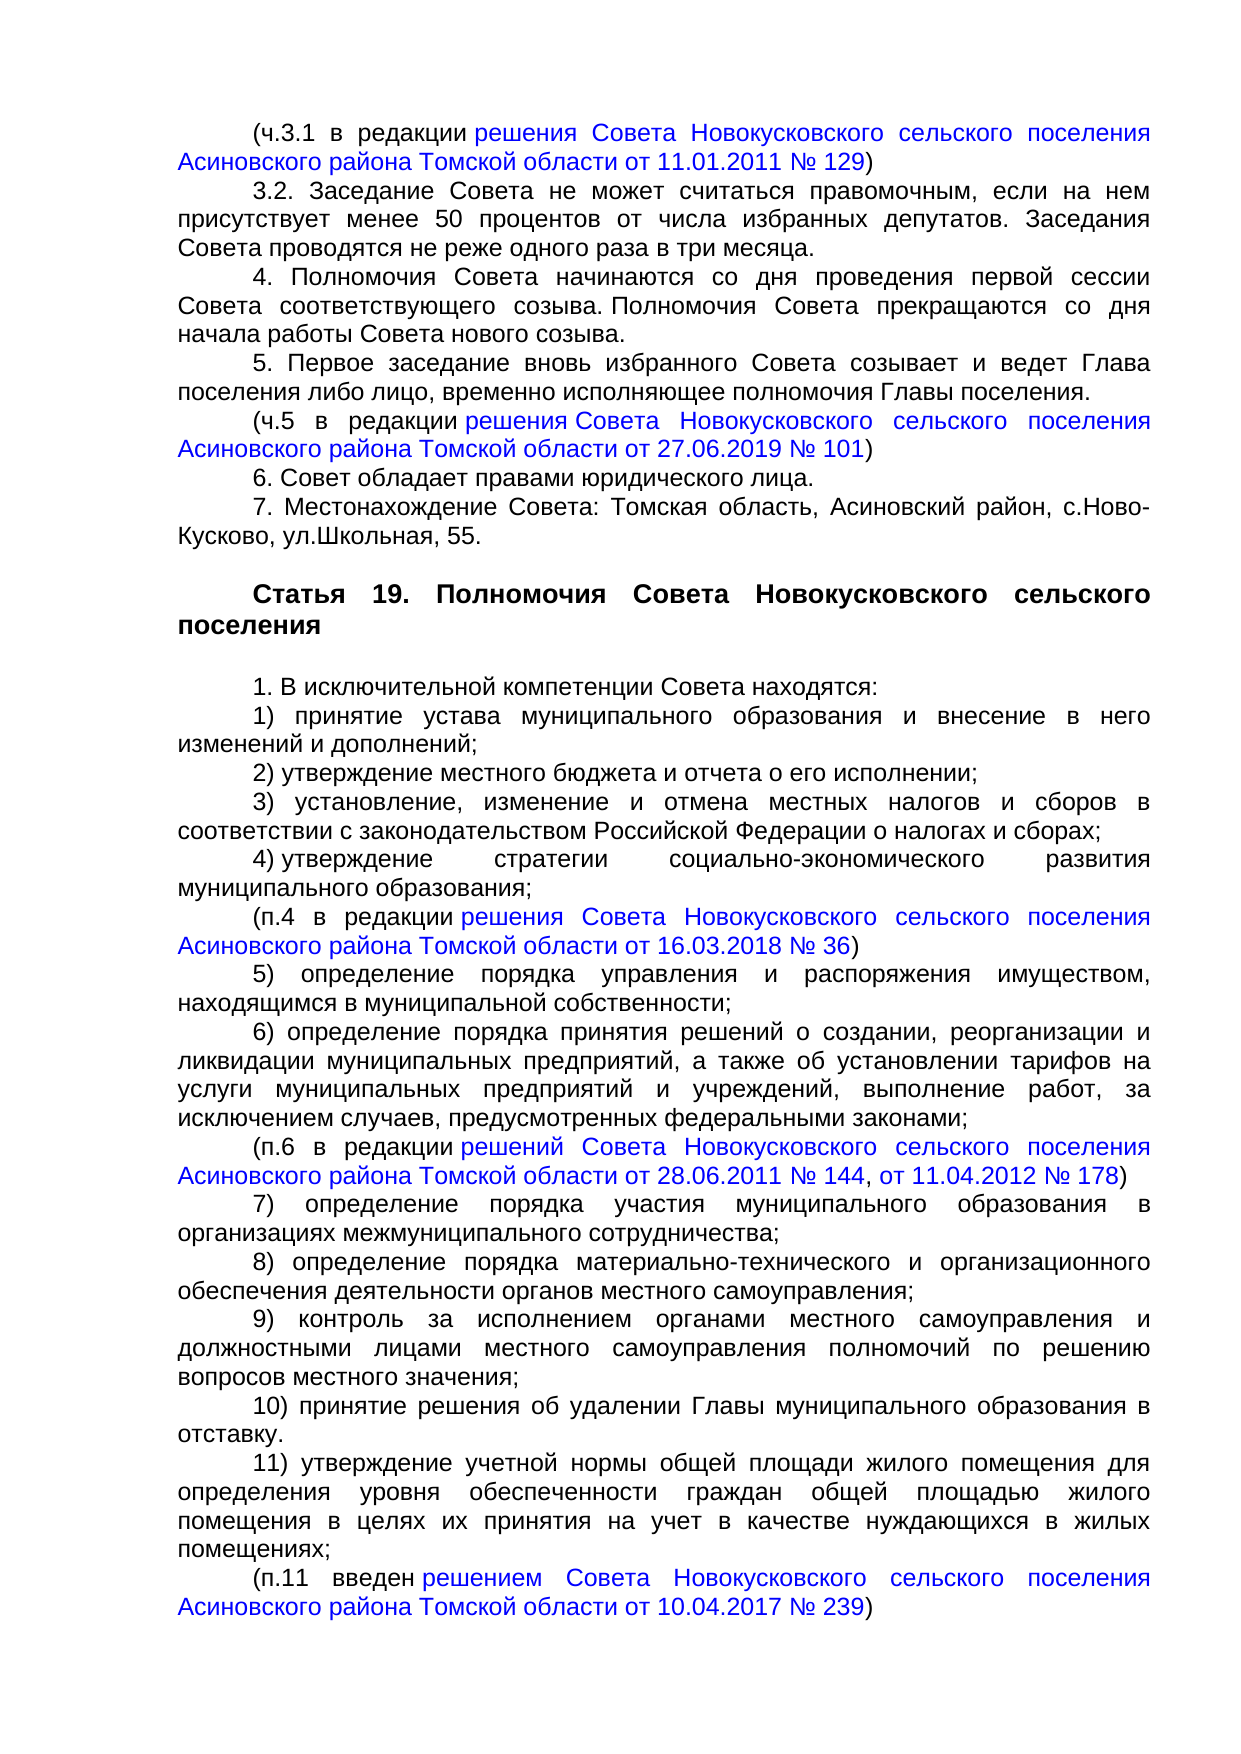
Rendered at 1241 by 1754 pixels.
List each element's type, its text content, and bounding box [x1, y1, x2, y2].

text 9) контроль за исполнением органами местного самоуправления и должностными лицами местного самоуправления полномочий по решению вопросов местного значения; [177, 1304, 1152, 1391]
text 3) установление, изменение и отмена местных налогов и сборов в соответствии с законодательством Российской Федерации о налогах и сборах; [177, 787, 1152, 844]
text (п.6 в редакции решений Совета Новокусковского сельского поселения Асиновского района Томской области от 28.06.2011 № 144, от 11.04.2012 № 178) [177, 1132, 1152, 1189]
text (п.4 в редакции решения Совета Новокусковского сельского поселения Асиновского района Томской области от 16.03.2018 № 36) [177, 902, 1152, 959]
text 3.2. Заседание Совета не может считаться правомочным, если на нем присутствует менее 50 процентов от числа избранных депутатов. Заседания Совета проводятся не реже одного раза в три месяца. [177, 176, 1152, 262]
text 7. Местонахождение Совета: Томская область, Асиновский район, с.Ново-Кусково, ул.Школьная, 55. [177, 492, 1152, 549]
text 4) утверждение стратегии социально-экономического развития муниципального образования; [177, 844, 1152, 902]
text 10) принятие решения об удалении Главы муниципального образования в отставку. [177, 1391, 1152, 1448]
text 5) определение порядка управления и распоряжения имуществом, находящимся в муниципальной собственности; [177, 959, 1152, 1017]
text 8) определение порядка материально-технического и организационного обеспечения деятельности органов местного самоуправления; [177, 1247, 1152, 1304]
text 1. В исключительной компетенции Совета находятся: [177, 672, 1152, 701]
text 5. Первое заседание вновь избранного Совета созывает и ведет Глава поселения либо лицо, временно исполняющее полномочия Главы поселения. [177, 348, 1152, 406]
text 6) определение порядка принятия решений о создании, реорганизации и ликвидации муниципальных предприятий, а также об установлении тарифов на услуги муниципальных предприятий и учреждений, выполнение работ, за исключением случаев, предусмотренных федеральными законами; [177, 1017, 1152, 1132]
text 4. Полномочия Совета начинаются со дня проведения первой сессии Совета соответствующего созыва. Полномочия Совета прекращаются со дня начала работы Совета нового созыва. [177, 262, 1152, 348]
text 6. Совет обладает правами юридического лица. [177, 463, 1152, 492]
text 2) утверждение местного бюджета и отчета о его исполнении; [177, 758, 1152, 787]
text Статья 19. Полномочия Совета Новокусковского сельского поселения [177, 578, 1152, 641]
text (п.11 введен решением Совета Новокусковского сельского поселения Асиновского района Томской области от 10.04.2017 № 239) [177, 1563, 1152, 1621]
text 7) определение порядка участия муниципального образования в организациях межмуниципального сотрудничества; [177, 1189, 1152, 1247]
text 11) утверждение учетной нормы общей площади жилого помещения для определения уровня обеспеченности граждан общей площадью жилого помещения в целях их принятия на учет в качестве нуждающихся в жилых помещениях; [177, 1448, 1152, 1563]
text 1) принятие устава муниципального образования и внесение в него изменений и дополнений; [177, 701, 1152, 758]
text (ч.5 в редакции решения Совета Новокусковского сельского поселения Асиновского района Томской области от 27.06.2019 № 101) [177, 406, 1152, 463]
text (ч.3.1 в редакции решения Совета Новокусковского сельского поселения Асиновского района Томской области от 11.01.2011 № 129) [177, 118, 1152, 176]
